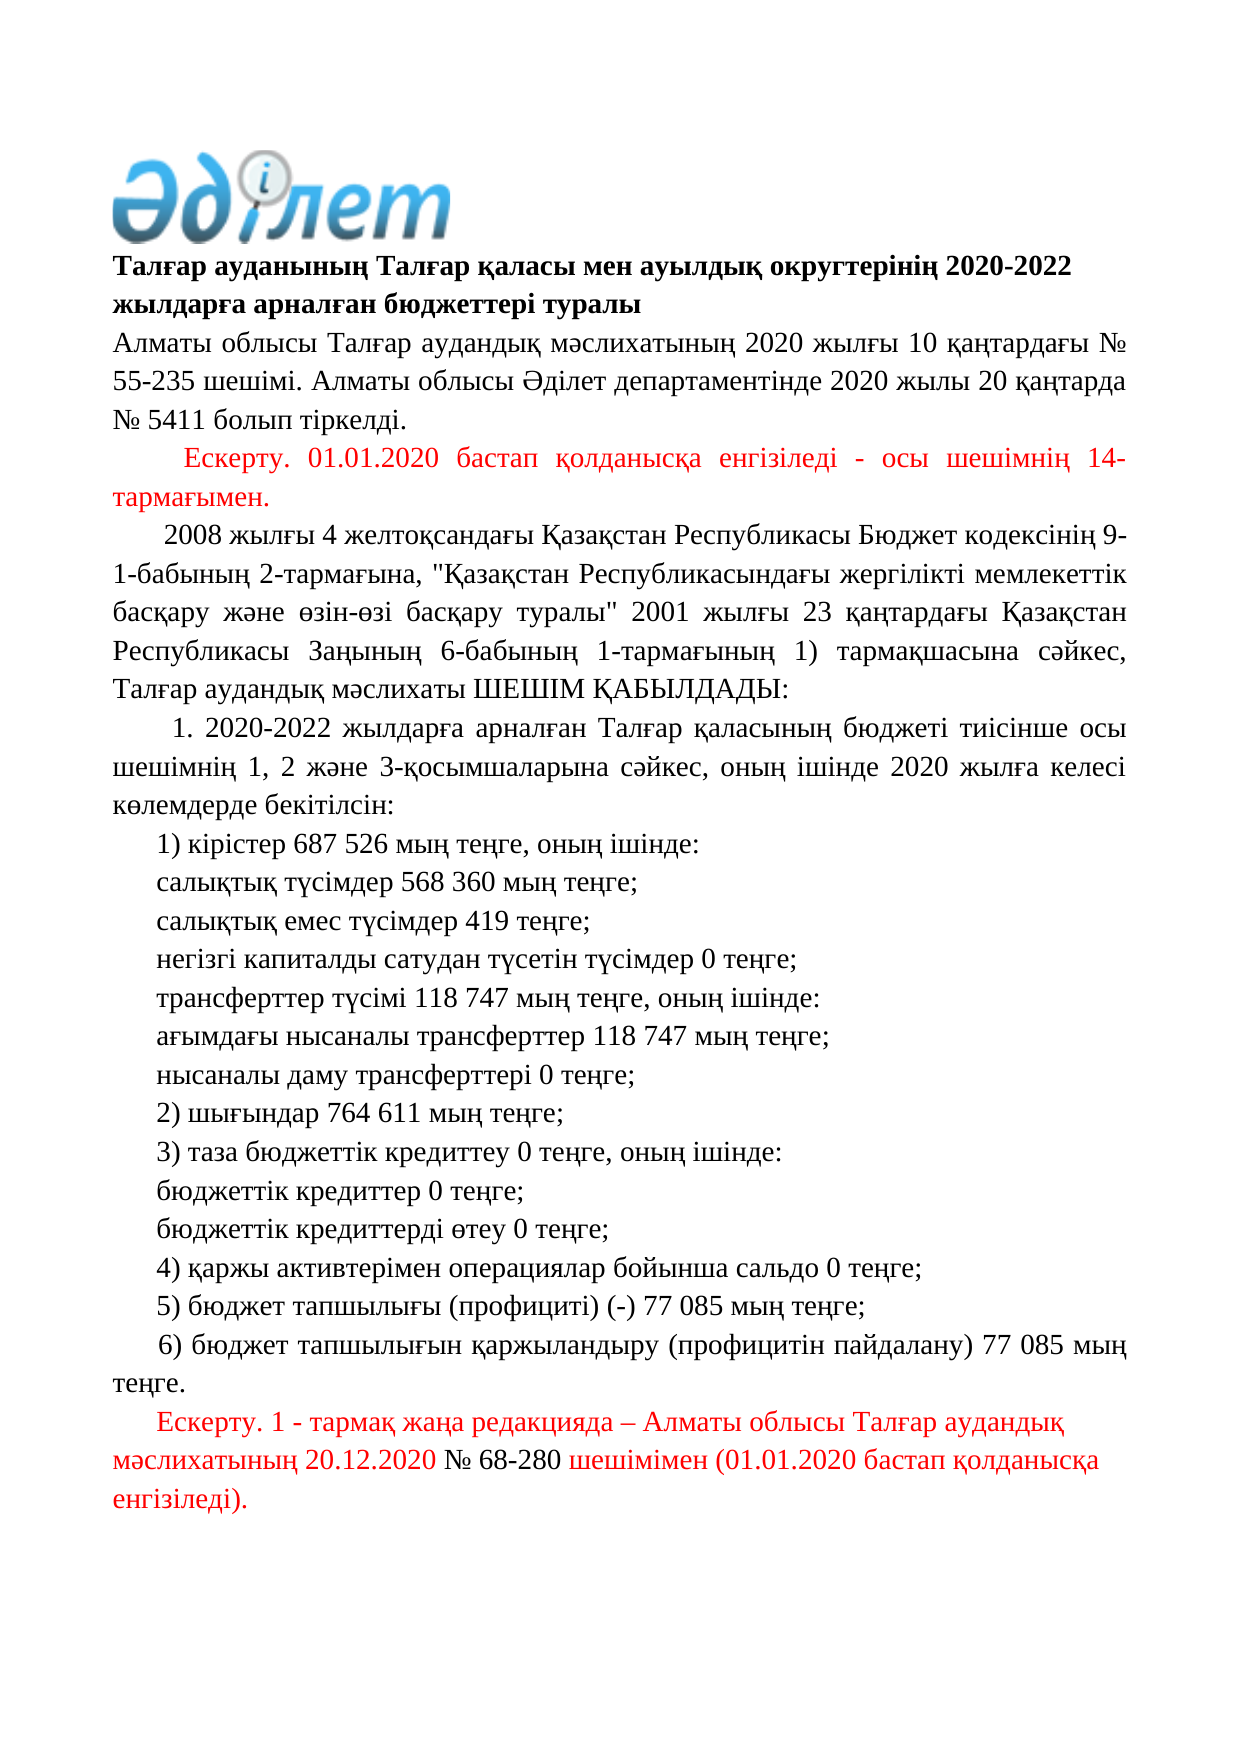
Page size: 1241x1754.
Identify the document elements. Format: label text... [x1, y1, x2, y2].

text нысаналы даму трансферттері 0 теңге; [112, 1057, 1128, 1091]
text ағымдағы нысаналы трансферттер 118 747 мың теңге; [112, 1018, 1128, 1052]
text Ескерту. 01.01.2020 бастап қолданысқа енгізіледі - осы шешімнің 14-тармағымен. [112, 440, 1128, 512]
text 2) шығындар 764 611 мың теңге; [112, 1096, 1128, 1129]
text бюджеттік кредиттер 0 теңге; [112, 1173, 1128, 1206]
text бюджеттік кредиттерді өтеу 0 теңге; [112, 1211, 1128, 1245]
picture [112, 150, 451, 244]
text 6) бюджет тапшылығын қаржыландыру (профицитін пайдалану) 77 085 мың теңге. [112, 1327, 1128, 1399]
text 2008 жылғы 4 желтоқсандағы Қазақстан Республикасы Бюджет кодексінің 9-1-бабының 2-тармағына, "Қазақстан Республикасындағы жергілікті мемлекеттік басқару және өзін-өзі басқару туралы" 2001 жылғы 23 қаңтардағы Қазақстан Республикасы Заңының 6-бабының 1-тармағының 1) тармақшасына сәйкес, Талғар аудандық мәслихаты ШЕШІМ ҚАБЫЛДАДЫ: [112, 517, 1128, 705]
text Алматы облысы Талғар аудандық мәслихатының 2020 жылғы 10 қаңтардағы № 55-235 шешімі. Алматы облысы Әділет департаментінде 2020 жылы 20 қаңтарда № 5411 болып тіркелді. [112, 325, 1128, 435]
text 1) кірістер 687 526 мың теңге, оның ішінде: [112, 826, 1128, 859]
text 4) қаржы активтерімен операциялар бойынша сальдо 0 теңге; [112, 1250, 1128, 1283]
text трансферттер түсімі 118 747 мың теңге, оның ішінде: [112, 980, 1128, 1013]
text салықтық түсімдер 568 360 мың теңге; [112, 864, 1128, 898]
text Талғар ауданының Талғар қаласы мен ауылдық округтерінің 2020-2022 жылдарға арналған бюджеттері туралы [112, 248, 1128, 320]
text салықтық емес түсімдер 419 теңге; [112, 903, 1128, 936]
text 3) таза бюджеттік кредиттеу 0 теңге, оның ішінде: [112, 1134, 1128, 1168]
text негізгі капиталды сатудан түсетін түсімдер 0 теңге; [112, 941, 1128, 975]
text 5) бюджет тапшылығы (профициті) (-) 77 085 мың теңге; [112, 1288, 1128, 1322]
text Ескерту. 1 - тармақ жаңа редакцияда – Алматы облысы Талғар аудандық мәслихатының 20.12.2020 № 68-280 шешімімен (01.01.2020 бастап қолданысқа енгізіледі). [112, 1404, 1128, 1545]
text 1. 2020-2022 жылдарға арналған Талғар қаласының бюджеті тиісінше осы шешімнің 1, 2 және 3-қосымшаларына сәйкес, оның ішінде 2020 жылға келесі көлемдерде бекітілсін: [112, 710, 1128, 821]
